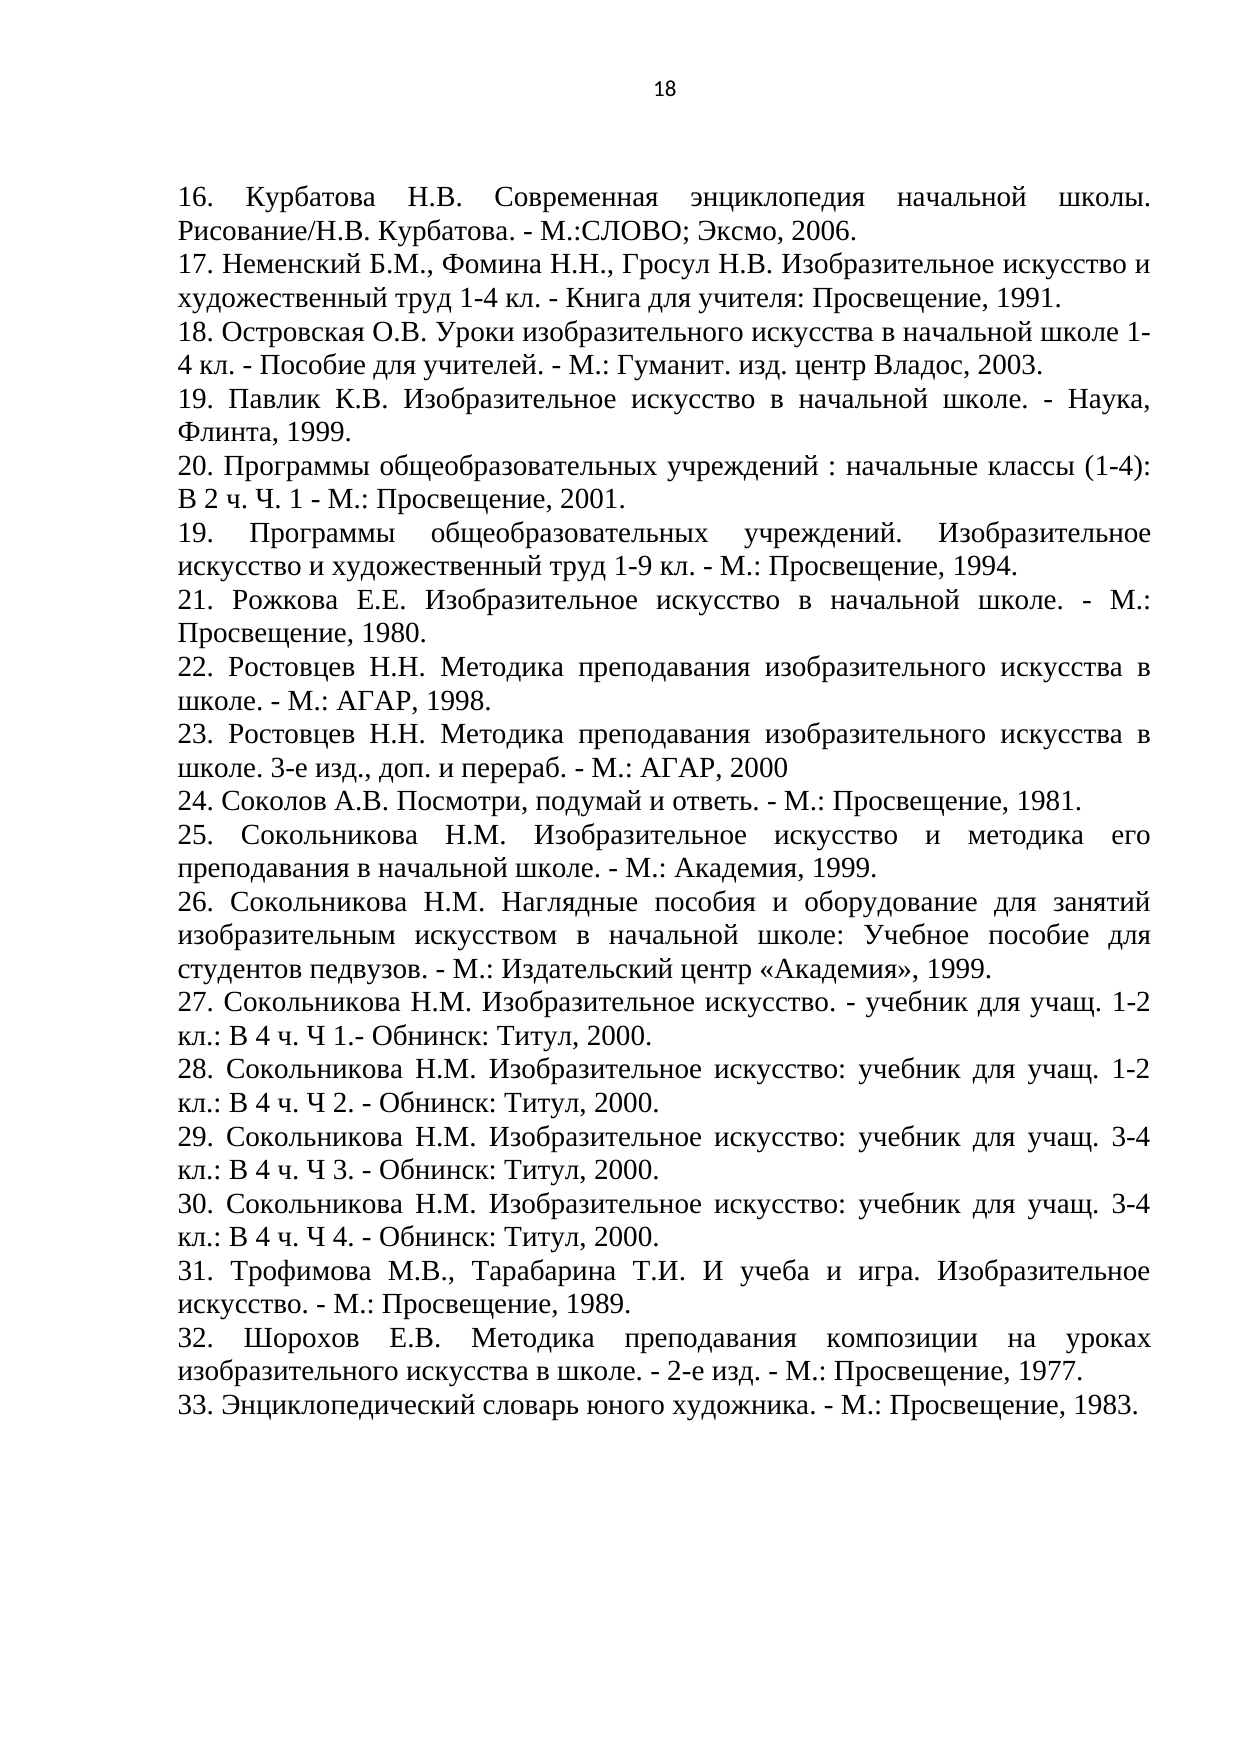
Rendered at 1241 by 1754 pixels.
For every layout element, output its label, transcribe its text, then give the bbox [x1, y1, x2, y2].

text 23. Ростовцев Н.Н. Методика преподавания изобразительного искусства в школе. 3-е изд., доп. и перераб. - М.: АГАР, 2000 [177, 716, 1152, 783]
text 17. Неменский Б.М., Фомина Н.Н., Гросул Н.В. Изобразительное искусство и художественный труд 1-4 кл. - Книга для учителя: Просвещение, 1991. [177, 247, 1152, 314]
text 22. Ростовцев Н.Н. Методика преподавания изобразительного искусства в школе. - М.: АГАР, 1998. [177, 649, 1152, 716]
text 16. Курбатова Н.В. Современная энциклопедия начальной школы. Рисование/Н.В. Курбатова. - М.:СЛОВО; Эксмо, 2006. [177, 179, 1152, 247]
text 26. Сокольникова Н.М. Наглядные пособия и оборудование для занятий изобразительным искусством в начальной школе: Учебное пособие для студентов педвузов. - М.: Издательский центр «Академия», 1999. [177, 884, 1152, 984]
text 32. Шорохов Е.В. Методика преподавания композиции на уроках изобразительного искусства в школе. - 2-е изд. - М.: Просвещение, 1977. [177, 1320, 1152, 1387]
text 19. Павлик К.В. Изобразительное искусство в начальной школе. - Наука, Флинта, 1999. [177, 381, 1152, 448]
text 21. Рожкова Е.Е. Изобразительное искусство в начальной школе. - М.: Просвещение, 1980. [177, 582, 1152, 649]
text 20. Программы общеобразовательных учреждений : начальные классы (1-4): В 2 ч. Ч. 1 - М.: Просвещение, 2001. [177, 448, 1152, 515]
text 18. Островская О.В. Уроки изобразительного искусства в начальной школе 1-4 кл. - Пособие для учителей. - М.: Гуманит. изд. центр Владос, 2003. [177, 314, 1152, 381]
text 25. Сокольникова Н.М. Изобразительное искусство и методика его преподавания в начальной школе. - М.: Академия, 1999. [177, 817, 1152, 884]
text 28. Сокольникова Н.М. Изобразительное искусство: учебник для учащ. 1-2 кл.: В 4 ч. Ч 2. - Обнинск: Титул, 2000. [177, 1052, 1152, 1119]
text 31. Трофимова М.В., Тарабарина Т.И. И учеба и игра. Изобразительное искусство. - М.: Просвещение, 1989. [177, 1253, 1152, 1320]
text 24. Соколов А.В. Посмотри, подумай и ответь. - М.: Просвещение, 1981. [177, 783, 1152, 817]
text 27. Сокольникова Н.М. Изобразительное искусство. - учебник для учащ. 1-2 кл.: В 4 ч. Ч 1.- Обнинск: Титул, 2000. [177, 984, 1152, 1052]
text 19. Программы общеобразовательных учреждений. Изобразительное искусство и художественный труд 1-9 кл. - М.: Просвещение, 1994. [177, 515, 1152, 582]
text 30. Сокольникова Н.М. Изобразительное искусство: учебник для учащ. 3-4 кл.: В 4 ч. Ч 4. - Обнинск: Титул, 2000. [177, 1186, 1152, 1253]
text 33. Энциклопедический словарь юного художника. - М.: Просвещение, 1983. [177, 1387, 1152, 1421]
text 29. Сокольникова Н.М. Изобразительное искусство: учебник для учащ. 3-4 кл.: В 4 ч. Ч 3. - Обнинск: Титул, 2000. [177, 1119, 1152, 1186]
